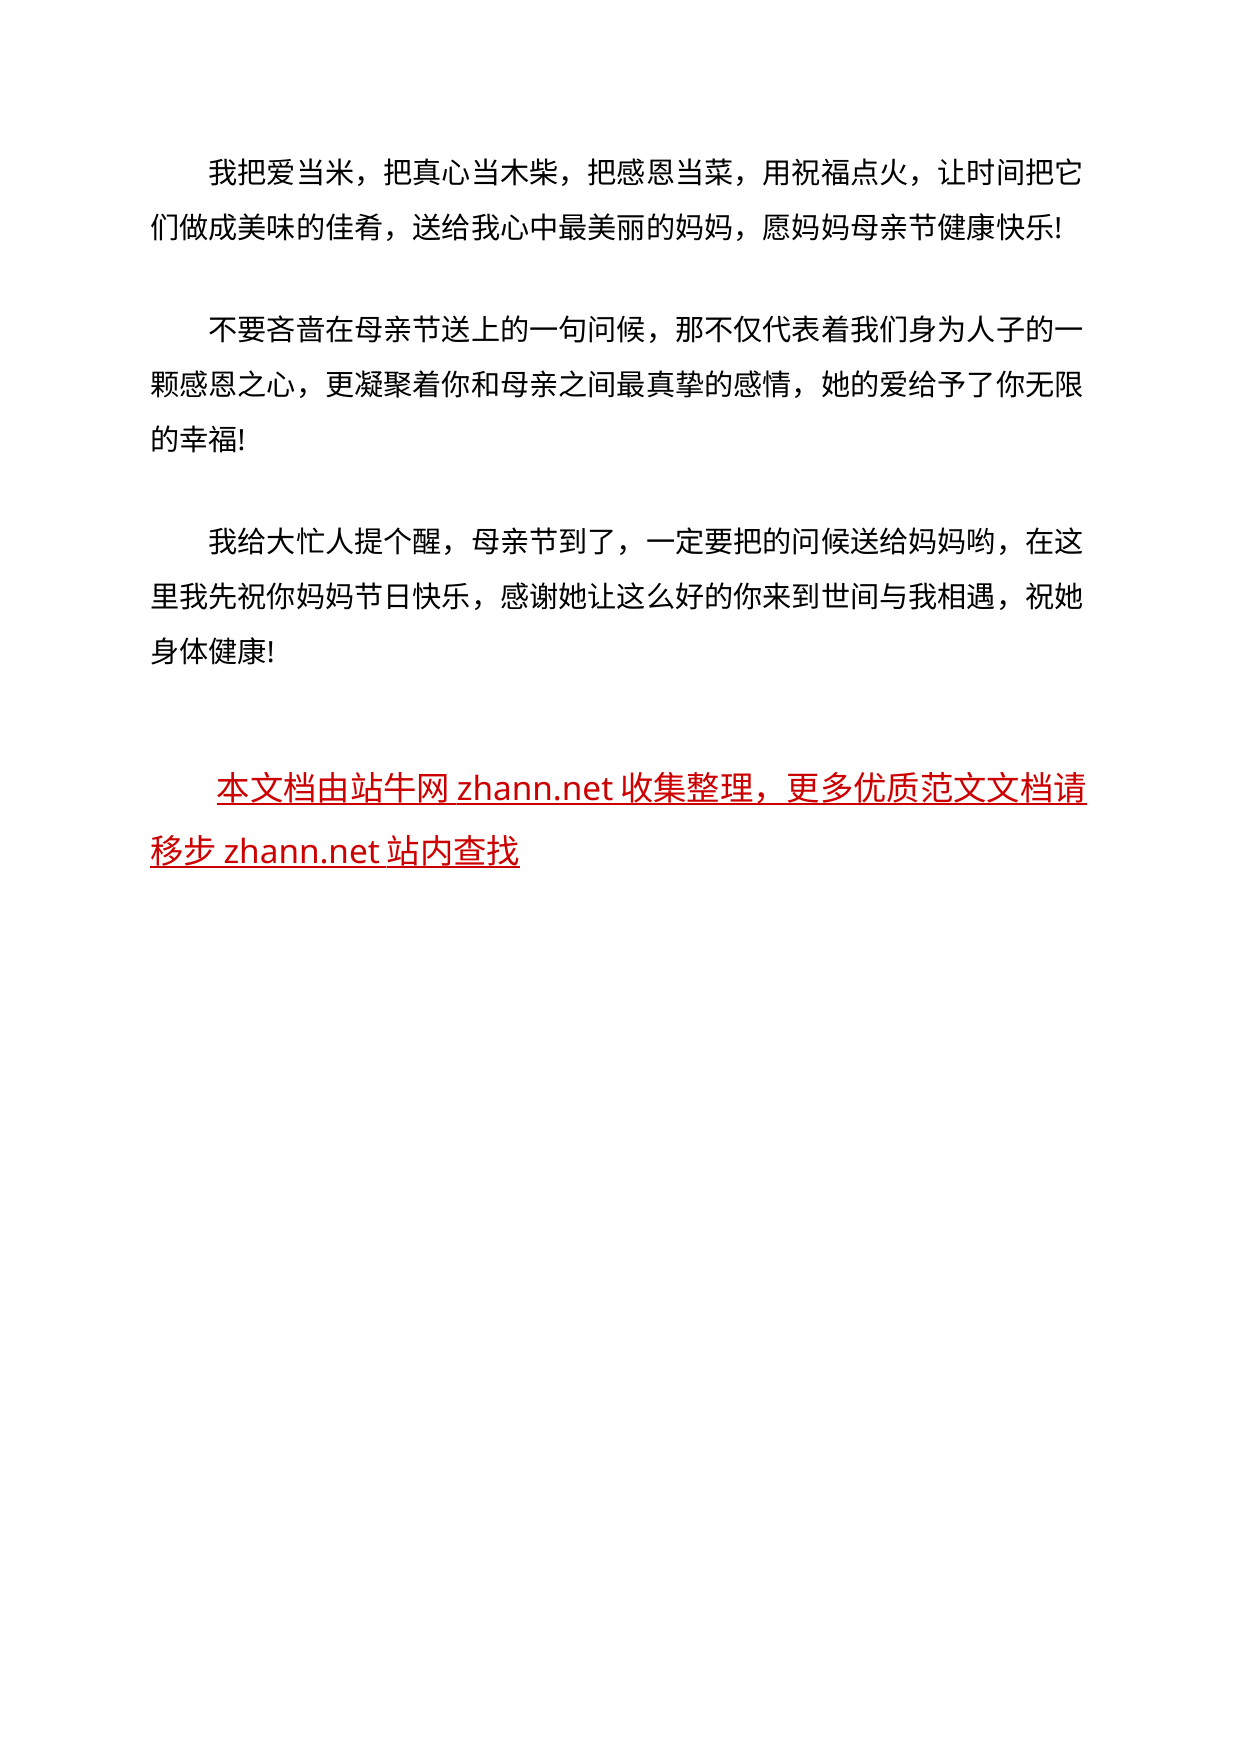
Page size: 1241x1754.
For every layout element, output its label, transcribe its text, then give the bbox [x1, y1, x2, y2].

text 我给大忙人提个醒，母亲节到了，一定要把的问候送给妈妈哟，在这里我先祝你妈妈节日快乐，感谢她让这么好的你来到世间与我相遇，祝她身体健康! [150, 519, 1090, 671]
text 本文档由站牛网zhann.net收集整理，更多优质范文文档请移步zhann.net站内查找 [150, 762, 1090, 873]
text 我把爱当米，把真心当木柴，把感恩当菜，用祝福点火，让时间把它们做成美味的佳肴，送给我心中最美丽的妈妈，愿妈妈母亲节健康快乐! [150, 150, 1090, 247]
text 不要吝啬在母亲节送上的一句问候，那不仅代表着我们身为人子的一颗感恩之心，更凝聚着你和母亲之间最真挚的感情，她的爱给予了你无限的幸福! [150, 307, 1090, 459]
